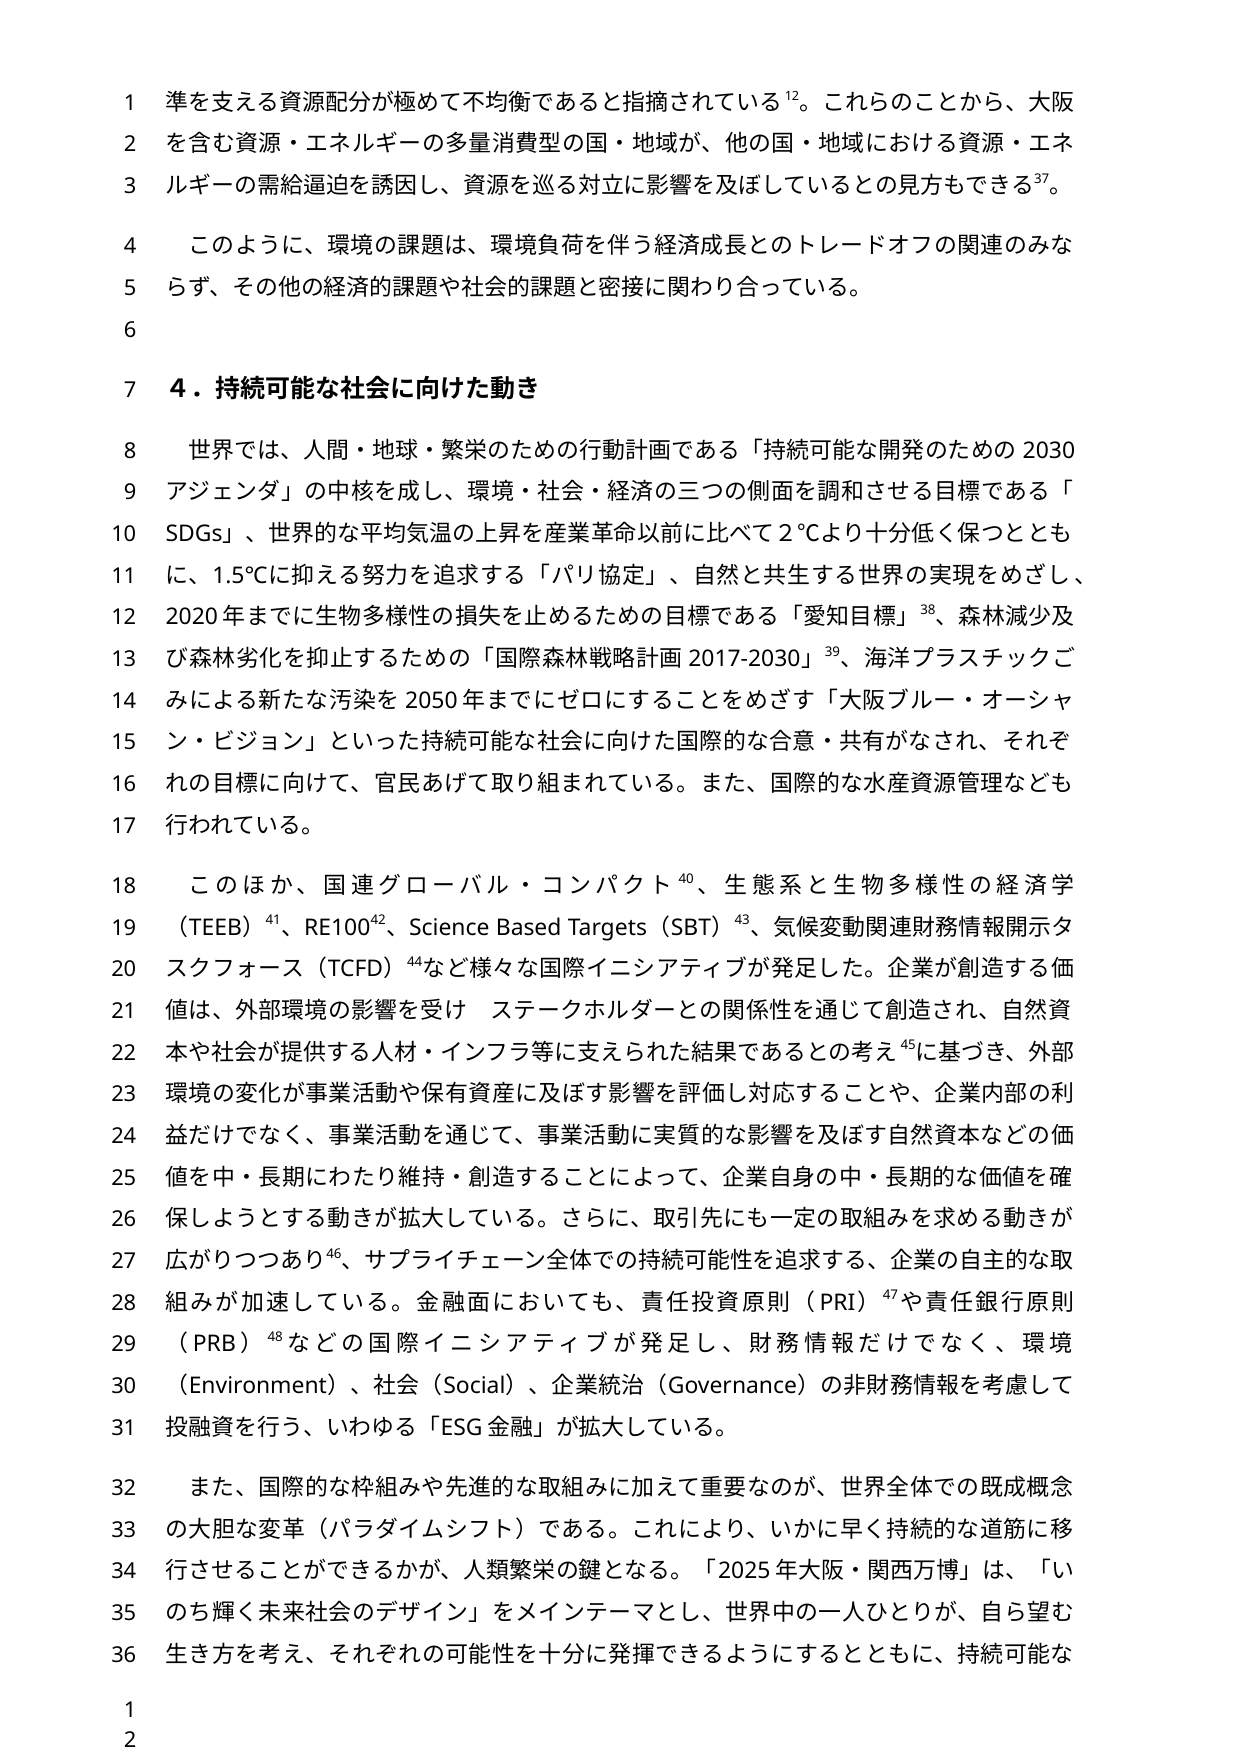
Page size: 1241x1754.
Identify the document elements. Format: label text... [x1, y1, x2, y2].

text このほか、国連グローバル・コンパクト、生態系と生物多様性の経済学（TEEB）、RE100、Science Based Targets（SBT）、気候変動関連財務情報開示タスクフォース（TCFD）など様々な国際イニシアティブが発足した。企業が創造する価値は、外部環境の影響を受け ステークホルダーとの関係性を通じて創造され、自然資本や社会が提供する人材・インフラ等に支えられた結果であるとの考えに基づき、外部環境の変化が事業活動や保有資産に及ぼす影響を評価し対応することや、企業内部の利益だけでなく、事業活動を通じて、事業活動に実質的な影響を及ぼす自然資本などの価値を中・長期にわたり維持・創造することによって、企業自身の中・長期的な価値を確保しようとする動きが拡大している。さらに、取引先にも一定の取組みを求める動きが広がりつつあり、サプライチェーン全体での持続可能性を追求する、企業の自主的な取組みが加速している。金融面においても、責任投資原則（PRI）や責任銀行原則（PRB）などの国際イニシアティブが発足し、財務情報だけでなく、環境（Environment）、社会（Social）、企業統治（Governance）の非財務情報を考慮して投融資を行う、いわゆる「ESG金融」が拡大している。 [165, 860, 1075, 1443]
text 世界では、人間・地球・繁栄のための行動計画である「持続可能な開発のための2030アジェンダ」の中核を成し、環境・社会・経済の三つの側面を調和させる目標である「SDGs」、世界的な平均気温の上昇を産業革命以前に比べて２℃より十分低く保つとともに、1.5℃に抑える努力を追求する「パリ協定」、自然と共生する世界の実現をめざし、2020年までに生物多様性の損失を止めるための目標である「愛知目標」、森林減少及び森林劣化を抑止するための「国際森林戦略計画2017-2030」、海洋プラスチックごみによる新たな汚染を2050年までにゼロにすることをめざす「大阪ブルー・オーシャン・ビジョン」といった持続可能な社会に向けた国際的な合意・共有がなされ、それぞれの目標に向けて、官民あげて取り組まれている。また、国際的な水産資源管理なども行われている。 [165, 425, 1075, 841]
text ４．持続可能な社会に向けた動き [165, 364, 1075, 406]
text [165, 77, 1075, 202]
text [165, 1462, 1075, 1671]
text このように、環境の課題は、環境負荷を伴う経済成長とのトレードオフの関連のみならず、その他の経済的課題や社会的課題と密接に関わり合っている。 [165, 221, 1075, 304]
